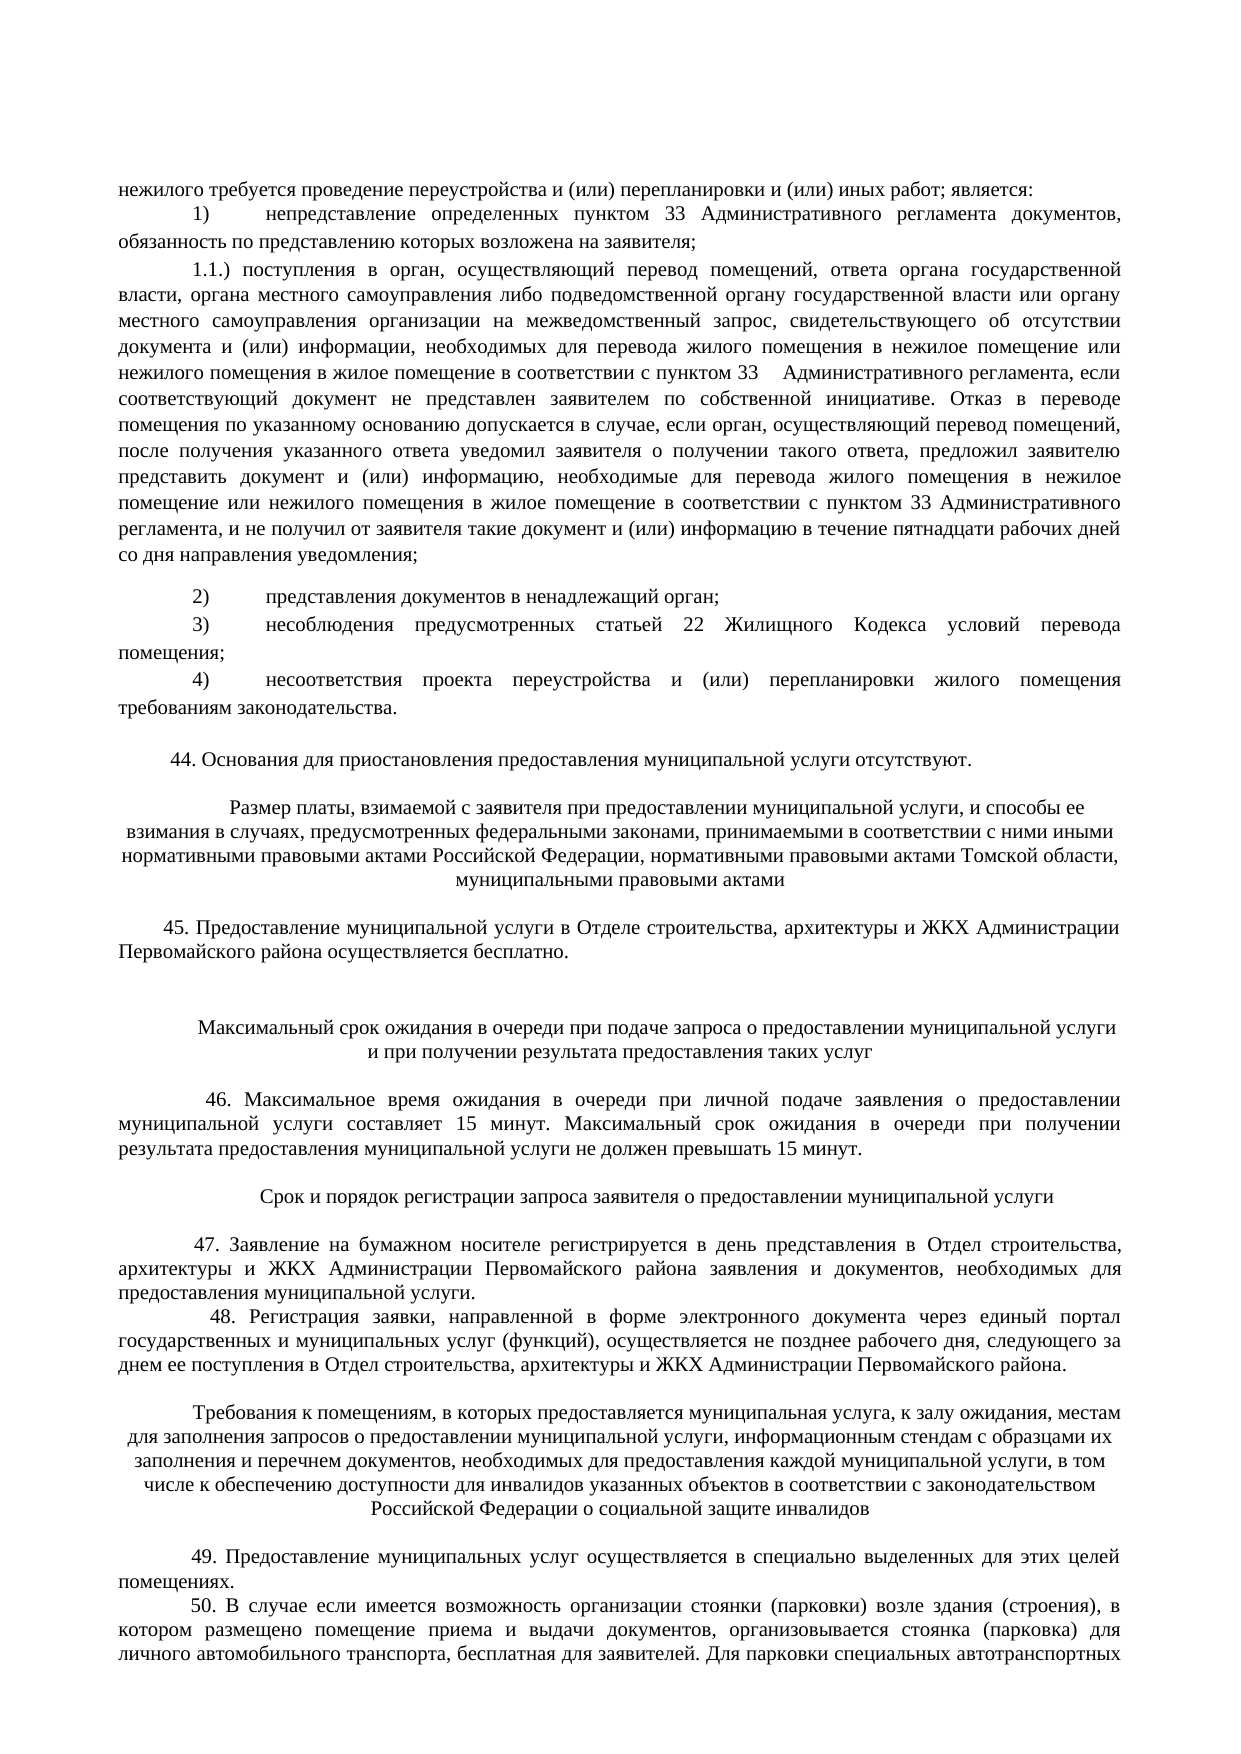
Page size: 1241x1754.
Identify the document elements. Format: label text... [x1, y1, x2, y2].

text 49. Предоставление муниципальных услуг осуществляется в специально выделенных для этих целей помещениях. [118, 1544, 1122, 1593]
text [118, 177, 1122, 201]
text 46. Максимальное время ожидания в очереди при личной подаче заявления о предоставлении муниципальной услуги составляет 15 минут. Максимальный срок ожидания в очереди при получении результата предоставления муниципальной услуги не должен превышать 15 минут. [118, 1087, 1122, 1159]
list несоответствия проекта переустройства и (или) перепланировки жилого помещения требованиям законодательства. [118, 667, 1122, 719]
list представления документов в ненадлежащий орган; [118, 584, 1122, 608]
text 45. Предоставление муниципальной услуги в Отделе строительства, архитектуры и ЖКХ Администрации Первомайского района осуществляется бесплатно. [118, 915, 1122, 963]
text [118, 1593, 1122, 1665]
text 44. Основания для приостановления предоставления муниципальной услуги отсутствуют. [118, 746, 1122, 771]
text 48. Регистрация заявки, направленной в форме электронного документа через единый портал государственных и муниципальных услуг (функций), осуществляется не позднее рабочего дня, следующего за днем ее поступления в Отдел строительства, архитектуры и ЖКХ Администрации Первомайского района. [118, 1304, 1122, 1376]
text 47. Заявление на бумажном носителе регистрируется в день представления в Отдел строительства, архитектуры и ЖКХ Администрации Первомайского района заявления и документов, необходимых для предоставления муниципальной услуги. [118, 1232, 1122, 1304]
list непредставление определенных пунктом 33 Административного регламента документов, обязанность по представлению которых возложена на заявителя; [118, 201, 1122, 253]
list несоблюдения предусмотренных статьей 22 Жилищного Кодекса условий перевода помещения; [118, 612, 1122, 664]
text 1.1.) поступления в орган, осуществляющий перевод помещений, ответа органа государственной власти, органа местного самоуправления либо подведомственной органу государственной власти или органу местного самоуправления организации на межведомственный запрос, свидетельствующего об отсутствии документа и (или) информации, необходимых для перевода жилого помещения в нежилое помещение или нежилого помещения в жилое помещение в соответствии с пунктом 33 Административного регламента, если соответствующий документ не представлен заявителем по собственной инициативе. Отказ в переводе помещения по указанному основанию допускается в случае, если орган, осуществляющий перевод помещений, после получения указанного ответа уведомил заявителя о получении такого ответа, предложил заявителю представить документ и (или) информацию, необходимые для перевода жилого помещения в нежилое помещение или нежилого помещения в жилое помещение в соответствии с пунктом 33 Административного регламента, и не получил от заявителя такие документ и (или) информацию в течение пятнадцати рабочих дней со дня направления уведомления; [118, 256, 1122, 566]
text Размер платы, взимаемой с заявителя при предоставлении муниципальной услуги, и способы ее взимания в случаях, предусмотренных федеральными законами, принимаемыми в соответствии с ними иными нормативными правовыми актами Российской Федерации, нормативными правовыми актами Томской области, муниципальными правовыми актами [118, 794, 1122, 891]
text Требования к помещениям, в которых предоставляется муниципальная услуга, к залу ожидания, местам для заполнения запросов о предоставлении муниципальной услуги, информационным стендам с образцами их заполнения и перечнем документов, необходимых для предоставления каждой муниципальной услуги, в том числе к обеспечению доступности для инвалидов указанных объектов в соответствии с законодательством Российской Федерации о социальной защите инвалидов [118, 1400, 1122, 1520]
text Срок и порядок регистрации запроса заявителя о предоставлении муниципальной услуги [118, 1183, 1122, 1208]
text Максимальный срок ожидания в очереди при подаче запроса о предоставлении муниципальной услуги и при получении результата предоставления таких услуг [118, 1015, 1122, 1063]
